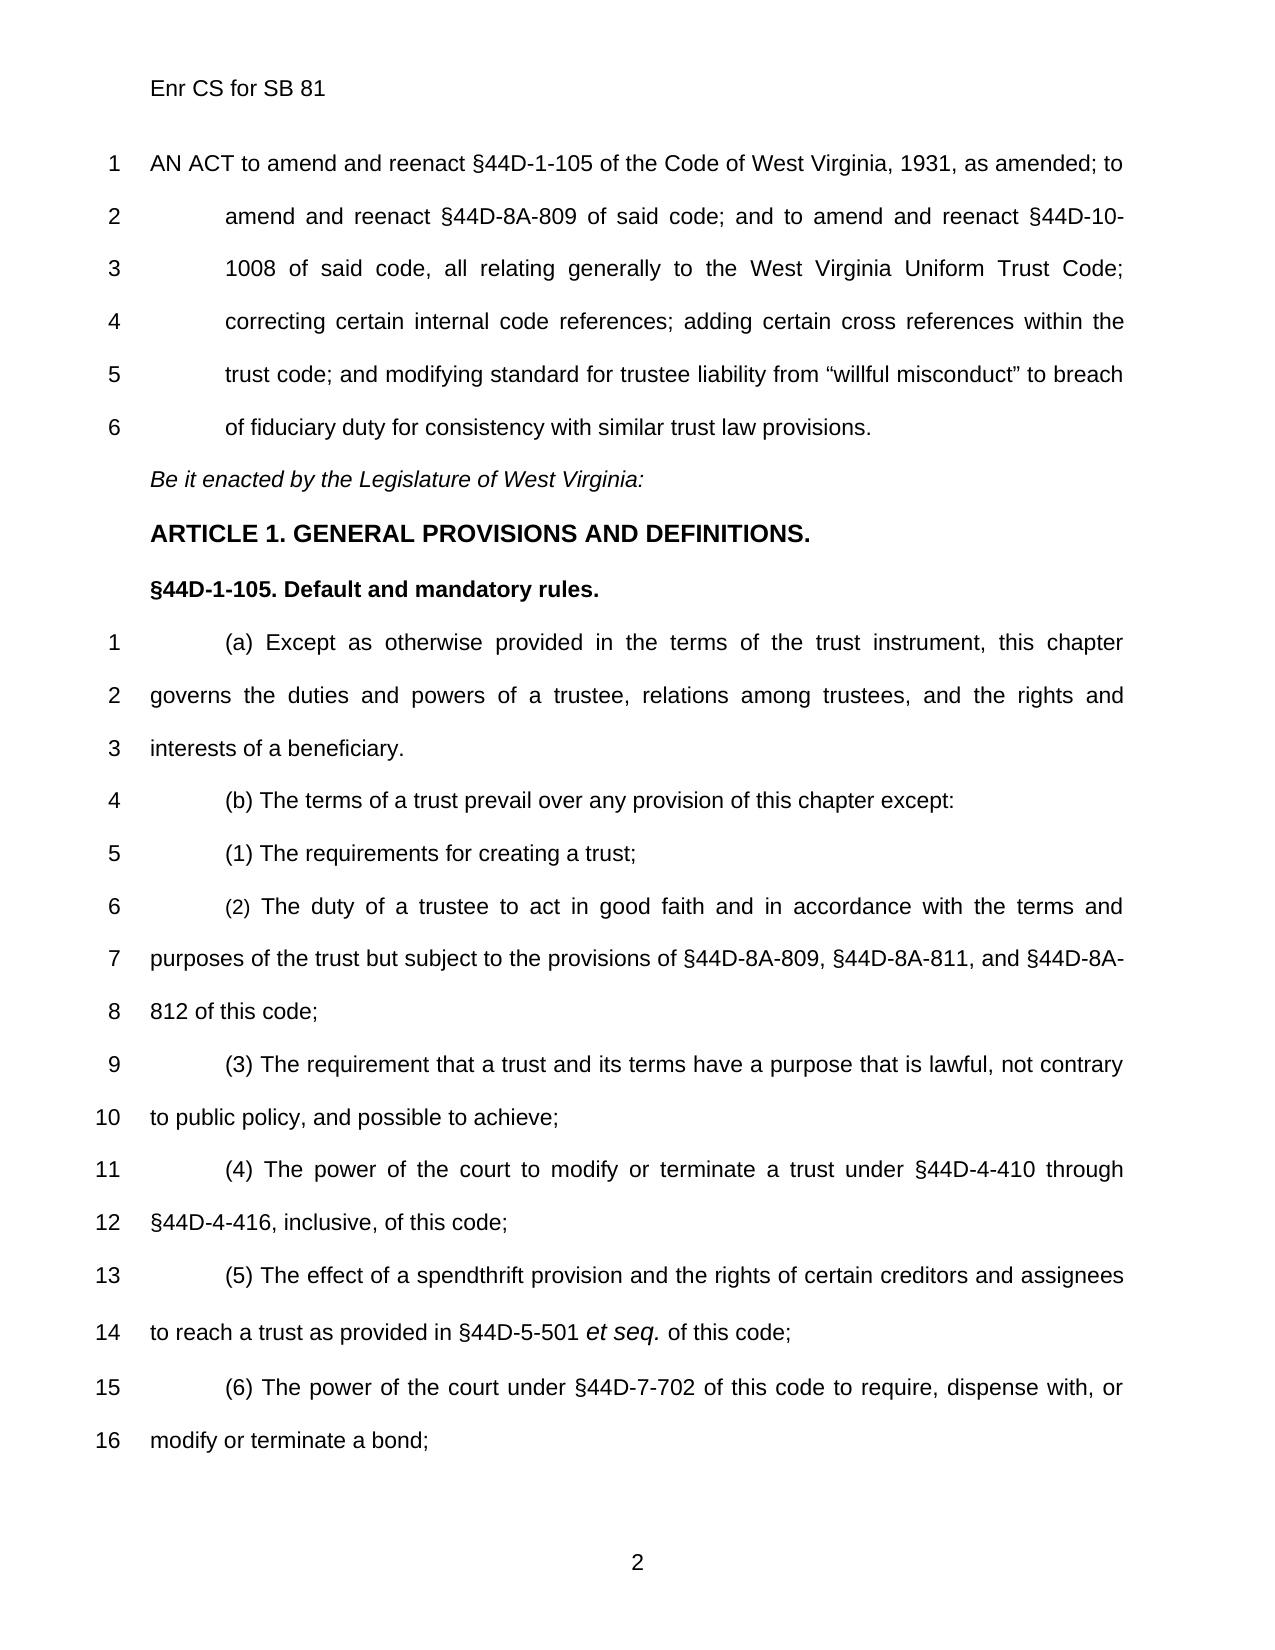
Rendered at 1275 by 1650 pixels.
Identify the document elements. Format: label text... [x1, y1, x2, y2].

subtitle §44D-1-105. Default and mandatory rules. [150, 576, 1125, 603]
text Be it enacted by the Legislature of West Virginia: [150, 466, 1125, 493]
subtitle ARTICLE 1. GENERAL PROVISIONS AND DEFINITIONS. [150, 519, 1125, 548]
text (3) The requirement that a trust and its terms have a purpose that is lawful, not contrary to public policy, and possible to achieve; [150, 1051, 1125, 1130]
text (5) The effect of a spendthrift provision and the rights of certain creditors and assignees to reach a trust as provided in §44D-5-501 et seq. of this code; [150, 1262, 1125, 1346]
text (4) The power of the court to modify or terminate a trust under §44D-4-410 through §44D-4-416, inclusive, of this code; [150, 1156, 1125, 1235]
title AN ACT to amend and reenact §44D-1-105 of the Code of West Virginia, 1931, as amended; to amend and reenact §44D-8A-809 of said code; and to amend and reenact §44D-10-1008 of said code, all relating generally to the West Virginia Uniform Trust Code; correcting certain internal code references; adding certain cross references within the trust code; and modifying standard for trustee liability from “willful misconduct” to breach of fiduciary duty for consistency with similar trust law provisions. [150, 150, 1125, 440]
text (a) Except as otherwise provided in the terms of the trust instrument, this chapter governs the duties and powers of a trustee, relations among trustees, and the rights and interests of a beneficiary. [150, 629, 1125, 761]
text (6) The power of the court under §44D-7-702 of this code to require, dispense with, or modify or terminate a bond; [150, 1374, 1125, 1453]
text (b) The terms of a trust prevail over any provision of this chapter except: [150, 787, 1125, 814]
text (1) The requirements for creating a trust; [150, 840, 1125, 866]
text (2) The duty of a trustee to act in good faith and in accordance with the terms and purposes of the trust but subject to the provisions of §44D-8A-809, §44D-8A-811, and §44D-8A-812 of this code; [150, 893, 1125, 1024]
